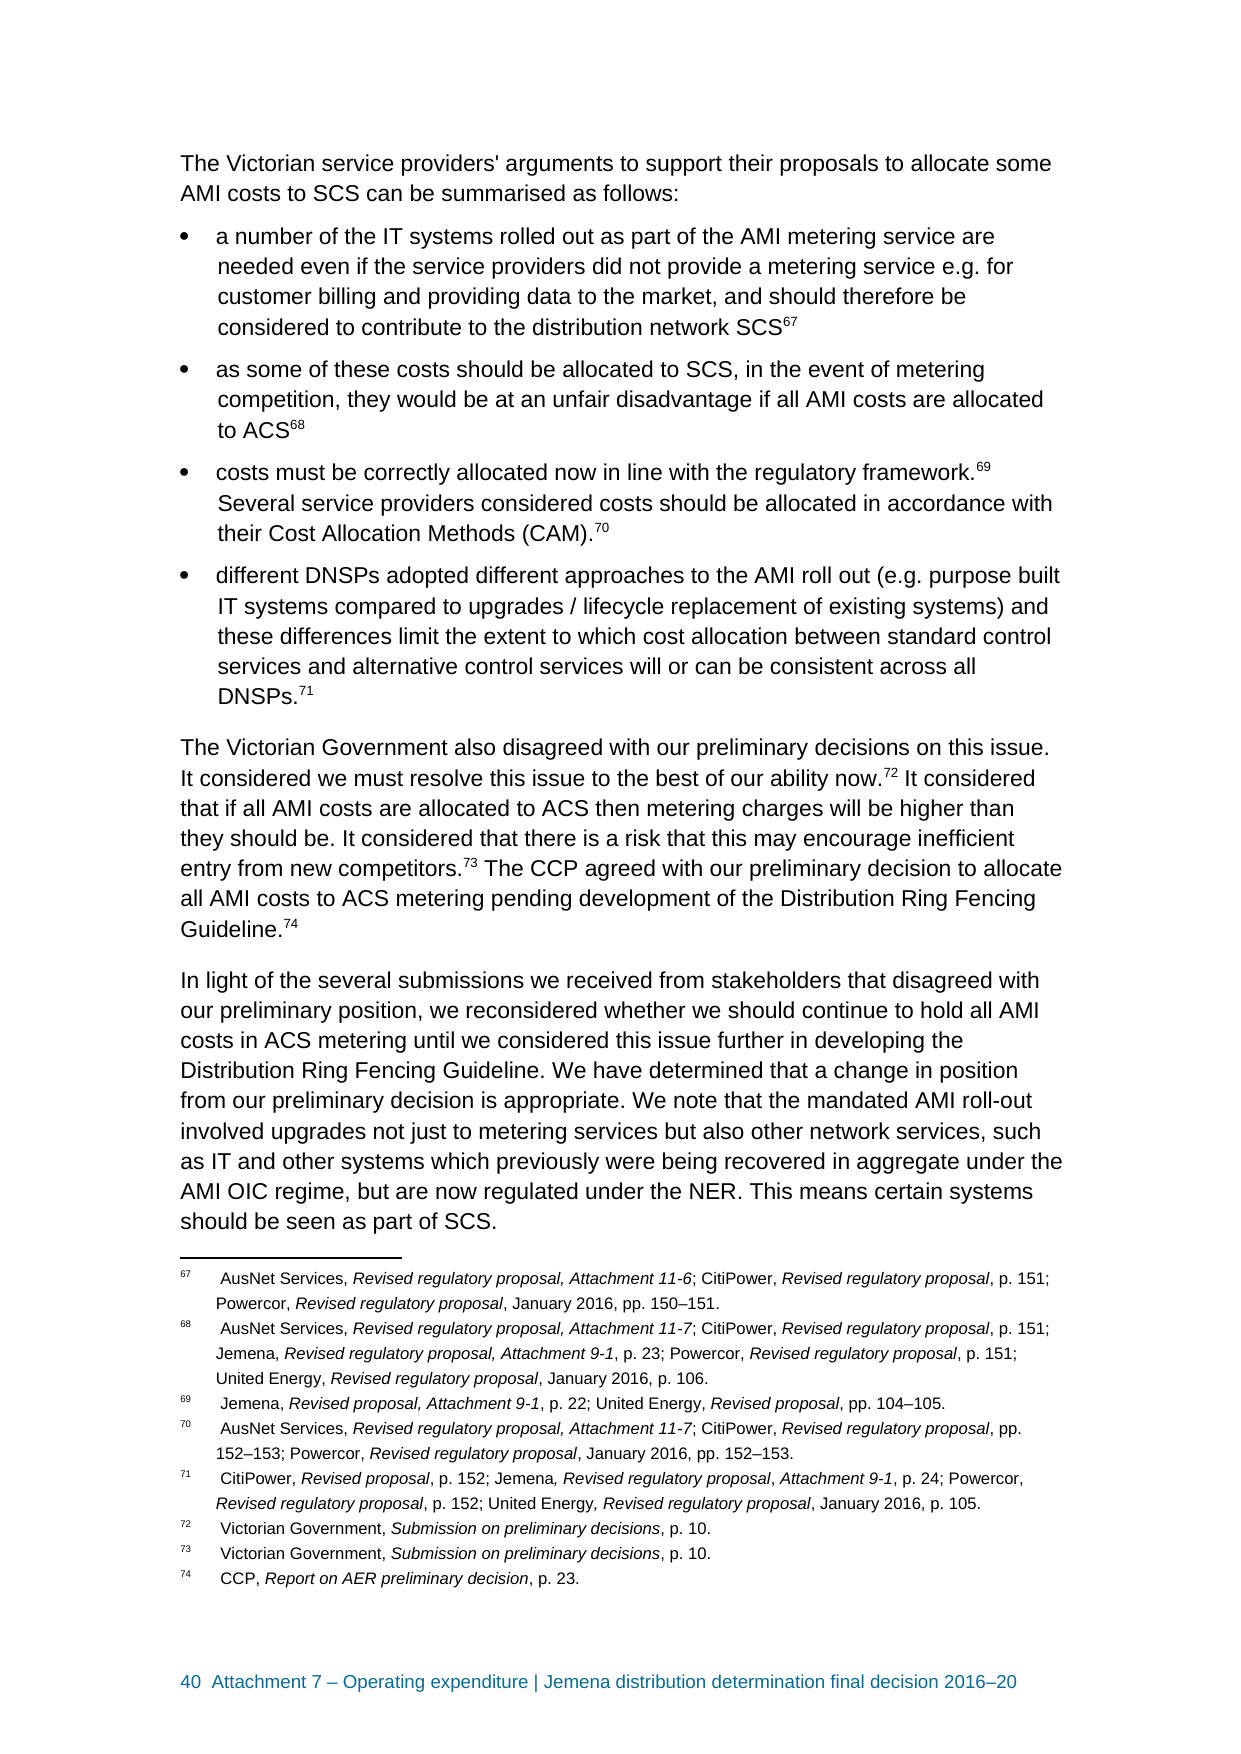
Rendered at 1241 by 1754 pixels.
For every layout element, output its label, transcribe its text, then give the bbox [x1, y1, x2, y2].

text The Victorian service providers' arguments to support their proposals to allocate some AMI costs to SCS can be summarised as follows: [180, 150, 1063, 207]
list costs must be correctly allocated now in line with the regulatory framework. Several service providers considered costs should be allocated in accordance with their Cost Allocation Methods (CAM). [180, 459, 1063, 546]
picture [291, 1678, 295, 1688]
list different DNSPs adopted different approaches to the AMI roll out (e.g. purpose built IT systems compared to upgrades / lifecycle replacement of existing systems) and these differences limit the extent to which cost allocation between standard control services and alternative control services will or can be consistent across all DNSPs. [180, 562, 1063, 710]
picture [840, 1678, 844, 1688]
text The Victorian Government also disagreed with our preliminary decisions on this issue. It considered we must resolve this issue to the best of our ability now. It considered that if all AMI costs are allocated to ACS then metering charges will be higher than they should be. It considered that there is a risk that this may encourage inefficient entry from new competitors. The CCP agreed with our preliminary decision to allocate all AMI costs to ACS metering pending development of the Distribution Ring Fencing Guideline. [180, 734, 1063, 942]
picture [696, 1678, 700, 1688]
picture [815, 1678, 819, 1688]
list as some of these costs should be allocated to SCS, in the event of metering competition, they would be at an unfair disadvantage if all AMI costs are allocated to ACS [180, 356, 1063, 443]
text In light of the several submissions we received from stakeholders that disagreed with our preliminary position, we reconsidered whether we should continue to hold all AMI costs in ACS metering until we considered this issue further in developing the Distribution Ring Fencing Guideline. We have determined that a change in position from our preliminary decision is appropriate. We note that the mandated AMI roll-out involved upgrades not just to metering services but also other network services, such as IT and other systems which previously were being recovered in aggregate under the AMI OIC regime, but are now regulated under the NER. This means certain systems should be seen as part of SCS. [180, 967, 1063, 1235]
list a number of the IT systems rolled out as part of the AMI metering service are needed even if the service providers did not provide a metering service e.g. for customer billing and providing data to the market, and should therefore be considered to contribute to the distribution network SCS [180, 223, 1063, 340]
